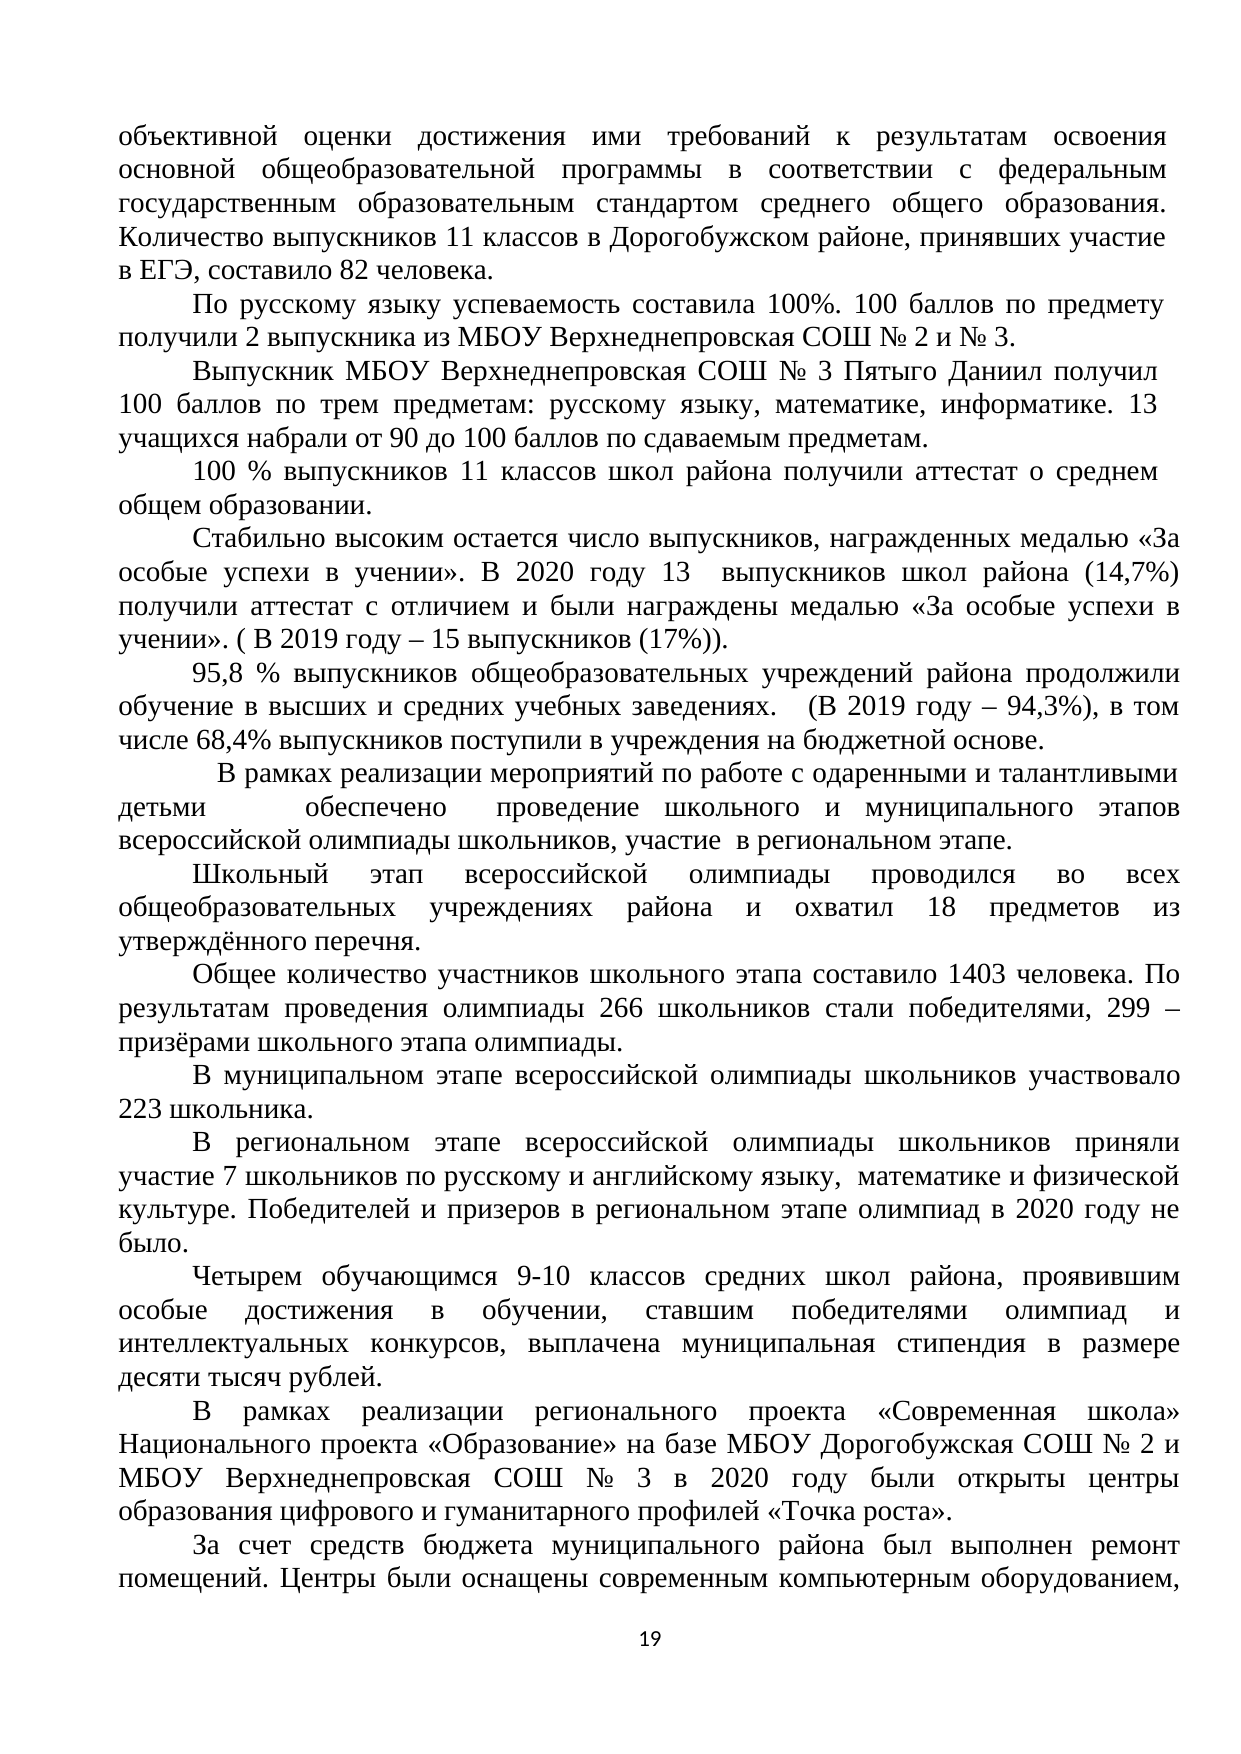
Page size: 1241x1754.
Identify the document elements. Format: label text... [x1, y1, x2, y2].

text По русскому языку успеваемость составила 100%. 100 баллов по предмету получили 2 выпускника из МБОУ Верхнеднепровская СОШ № 2 и № 3. [118, 286, 1165, 353]
text 100 % выпускников 11 классов школ района получили аттестат о среднем общем образовании. [118, 453, 1159, 521]
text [118, 118, 1167, 286]
text В региональном этапе всероссийской олимпиады школьников приняли участие 7 школьников по русскому и английскому языку, математике и физической культуре. Победителей и призеров в региональном этапе олимпиад в 2020 году не было. [118, 1124, 1181, 1258]
text Выпускник МБОУ Верхнеднепровская СОШ № 3 Пятыго Даниил получил 100 баллов по трем предметам: русскому языку, математике, информатике. 13 учащихся набрали от 90 до 100 баллов по сдаваемым предметам. [118, 353, 1159, 453]
list В рамках реализации мероприятий по работе с одаренными и талантливыми детьми обеспечено проведение школьного и муниципального этапов всероссийской олимпиады школьников, участие в региональном этапе. [118, 755, 1181, 856]
text В рамках реализации регионального проекта «Современная школа» Национального проекта «Образование» на базе МБОУ Дорогобужская СОШ № 2 и МБОУ Верхнеднепровская СОШ № 3 в 2020 году были открыты центры образования цифрового и гуманитарного профилей «Точка роста». [118, 1393, 1181, 1527]
text Школьный этап всероссийской олимпиады проводился во всех общеобразовательных учреждениях района и охватил 18 предметов из утверждённого перечня. [118, 856, 1181, 957]
text Стабильно высоким остается число выпускников, награжденных медалью «За особые успехи в учении». В 2020 году 13 выпускников школ района (14,7%) получили аттестат с отличием и были награждены медалью «За особые успехи в учении». ( В 2019 году – 15 выпускников (17%)). [118, 521, 1181, 655]
text Общее количество участников школьного этапа составило 1403 человека. По результатам проведения олимпиады 266 школьников стали победителями, 299 – призёрами школьного этапа олимпиады. [118, 957, 1181, 1057]
text Четырем обучающимся 9-10 классов средних школ района, проявившим особые достижения в обучении, ставшим победителями олимпиад и интеллектуальных конкурсов, выплачена муниципальная стипендия в размере десяти тысяч рублей. [118, 1258, 1181, 1393]
text В муниципальном этапе всероссийской олимпиады школьников участвовало 223 школьника. [118, 1057, 1181, 1124]
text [118, 1527, 1181, 1594]
text 95,8 % выпускников общеобразовательных учреждений района продолжили обучение в высших и средних учебных заведениях. (В 2019 году – 94,3%), в том числе 68,4% выпускников поступили в учреждения на бюджетной основе. [118, 655, 1181, 755]
